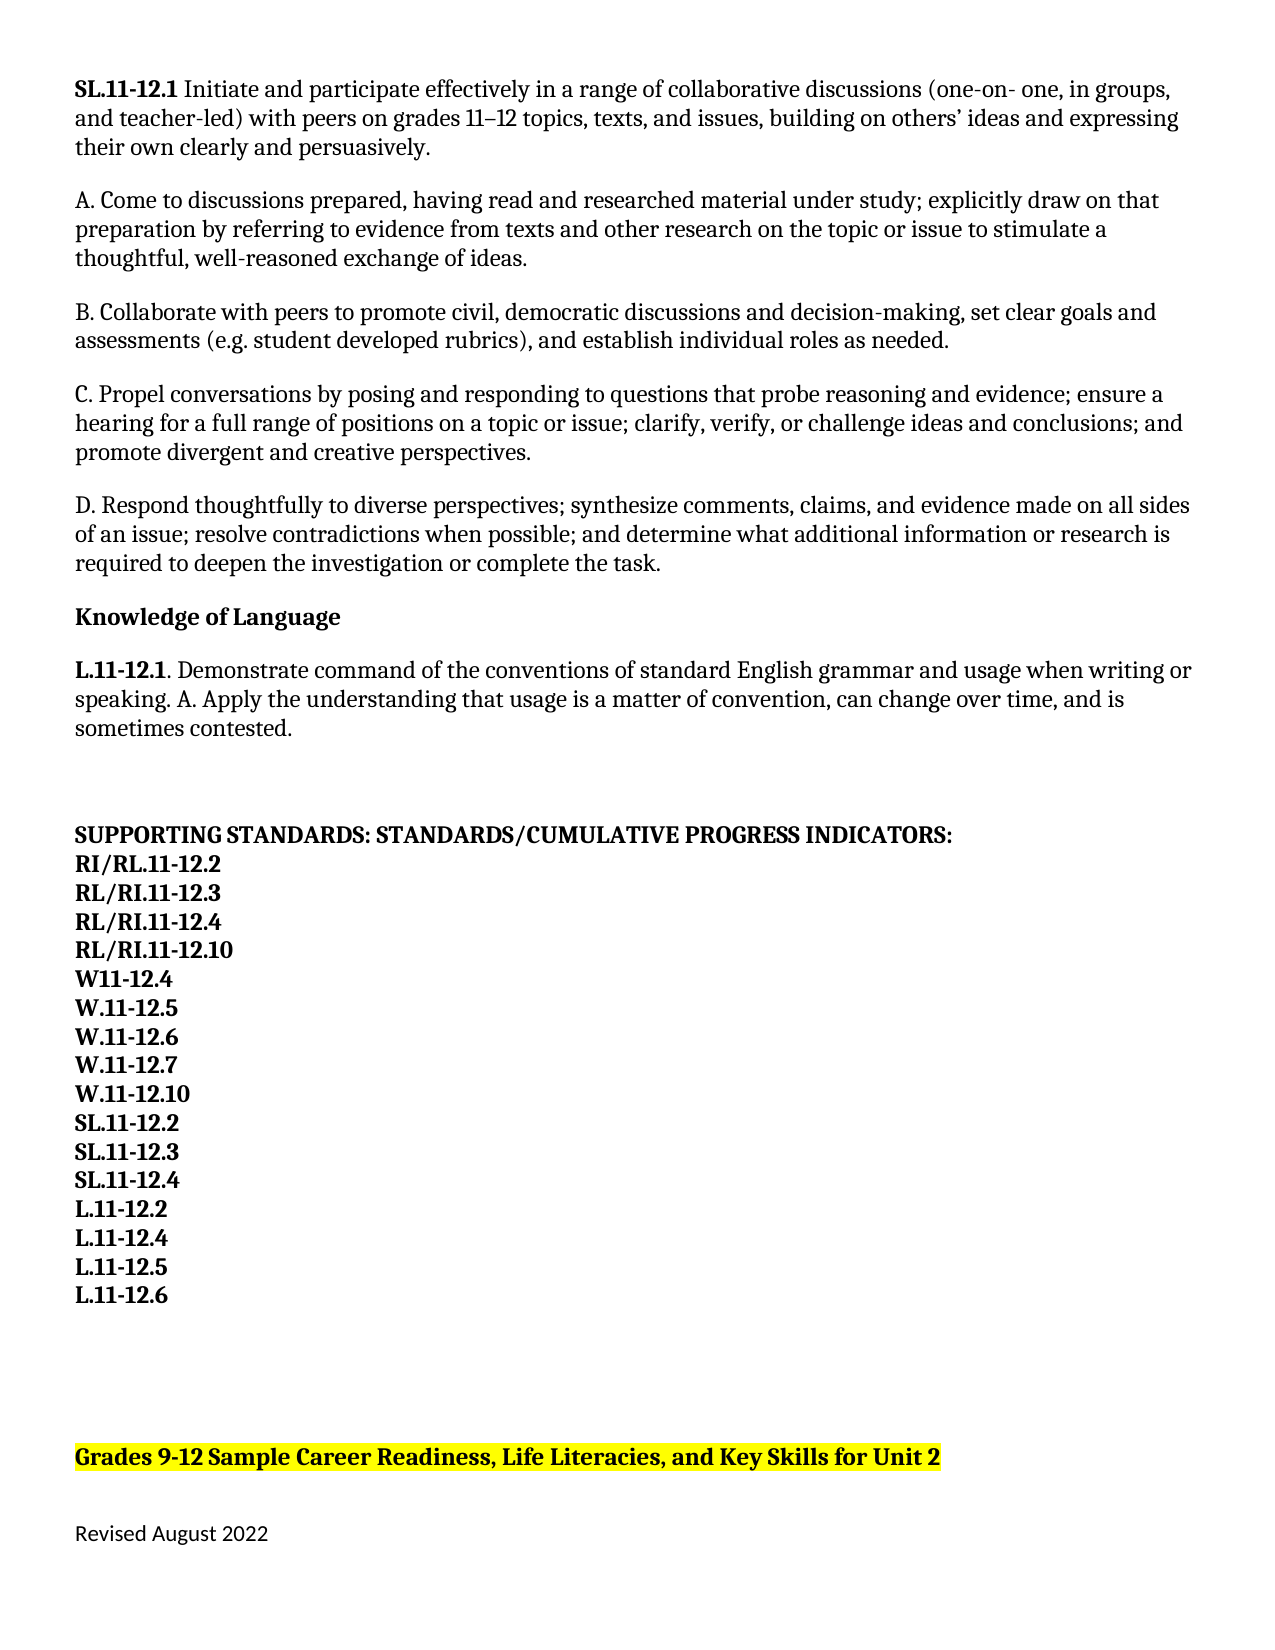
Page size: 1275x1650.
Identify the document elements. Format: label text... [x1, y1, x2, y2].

text L.11-12.1. Demonstrate command of the conventions of standard English grammar and usage when writing or speaking. A. Apply the understanding that usage is a matter of convention, can change over time, and is sometimes contested. [75, 656, 1200, 742]
text W.11-12.7 [75, 1051, 1200, 1080]
text L.11-12.6 [75, 1281, 1200, 1310]
text C. Propel conversations by posing and responding to questions that probe reasoning and evidence; ensure a hearing for a full range of positions on a topic or issue; clarify, verify, or challenge ideas and conclusions; and promote divergent and creative perspectives. [75, 380, 1200, 466]
text L.11-12.2 [75, 1195, 1200, 1224]
text L.11-12.5 [75, 1252, 1200, 1281]
text RL/RI.11-12.10 [75, 936, 1200, 965]
text Grades 9-12 Sample Career Readiness, Life Literacies, and Key Skills for Unit 2 [75, 1442, 1200, 1471]
text SL.11-12.2 [75, 1109, 1200, 1137]
text D. Respond thoughtfully to diverse perspectives; synthesize comments, claims, and evidence made on all sides of an issue; resolve contradictions when possible; and determine what additional information or research is required to deepen the investigation or complete the task. [75, 491, 1200, 577]
text RI/RL.11-12.2 [75, 850, 1200, 879]
text W.11-12.10 [75, 1080, 1200, 1109]
text W11-12.4 [75, 965, 1200, 994]
text SL.11-12.1 Initiate and participate effectively in a range of collaborative discussions (one-on- one, in groups, and teacher-led) with peers on grades 11–12 topics, texts, and issues, building on others’ ideas and expressing their own clearly and persuasively. [75, 75, 1200, 161]
text B. Collaborate with peers to promote civil, democratic discussions and decision-making, set clear goals and assessments (e.g. student developed rubrics), and establish individual roles as needed. [75, 297, 1200, 355]
text SL.11-12.3 [75, 1137, 1200, 1166]
text W.11-12.6 [75, 1022, 1200, 1051]
text RL/RI.11-12.3 [75, 879, 1200, 907]
text Knowledge of Language [75, 602, 1200, 631]
text W.11-12.5 [75, 994, 1200, 1022]
subtitle SUPPORTING STANDARDS: STANDARDS/CUMULATIVE PROGRESS INDICATORS: [75, 821, 1200, 850]
text SL.11-12.4 [75, 1166, 1200, 1195]
text L.11-12.4 [75, 1224, 1200, 1252]
text RL/RI.11-12.4 [75, 907, 1200, 936]
text A. Come to discussions prepared, having read and researched material under study; explicitly draw on that preparation by referring to evidence from texts and other research on the topic or issue to stimulate a thoughtful, well-reasoned exchange of ideas. [75, 186, 1200, 272]
